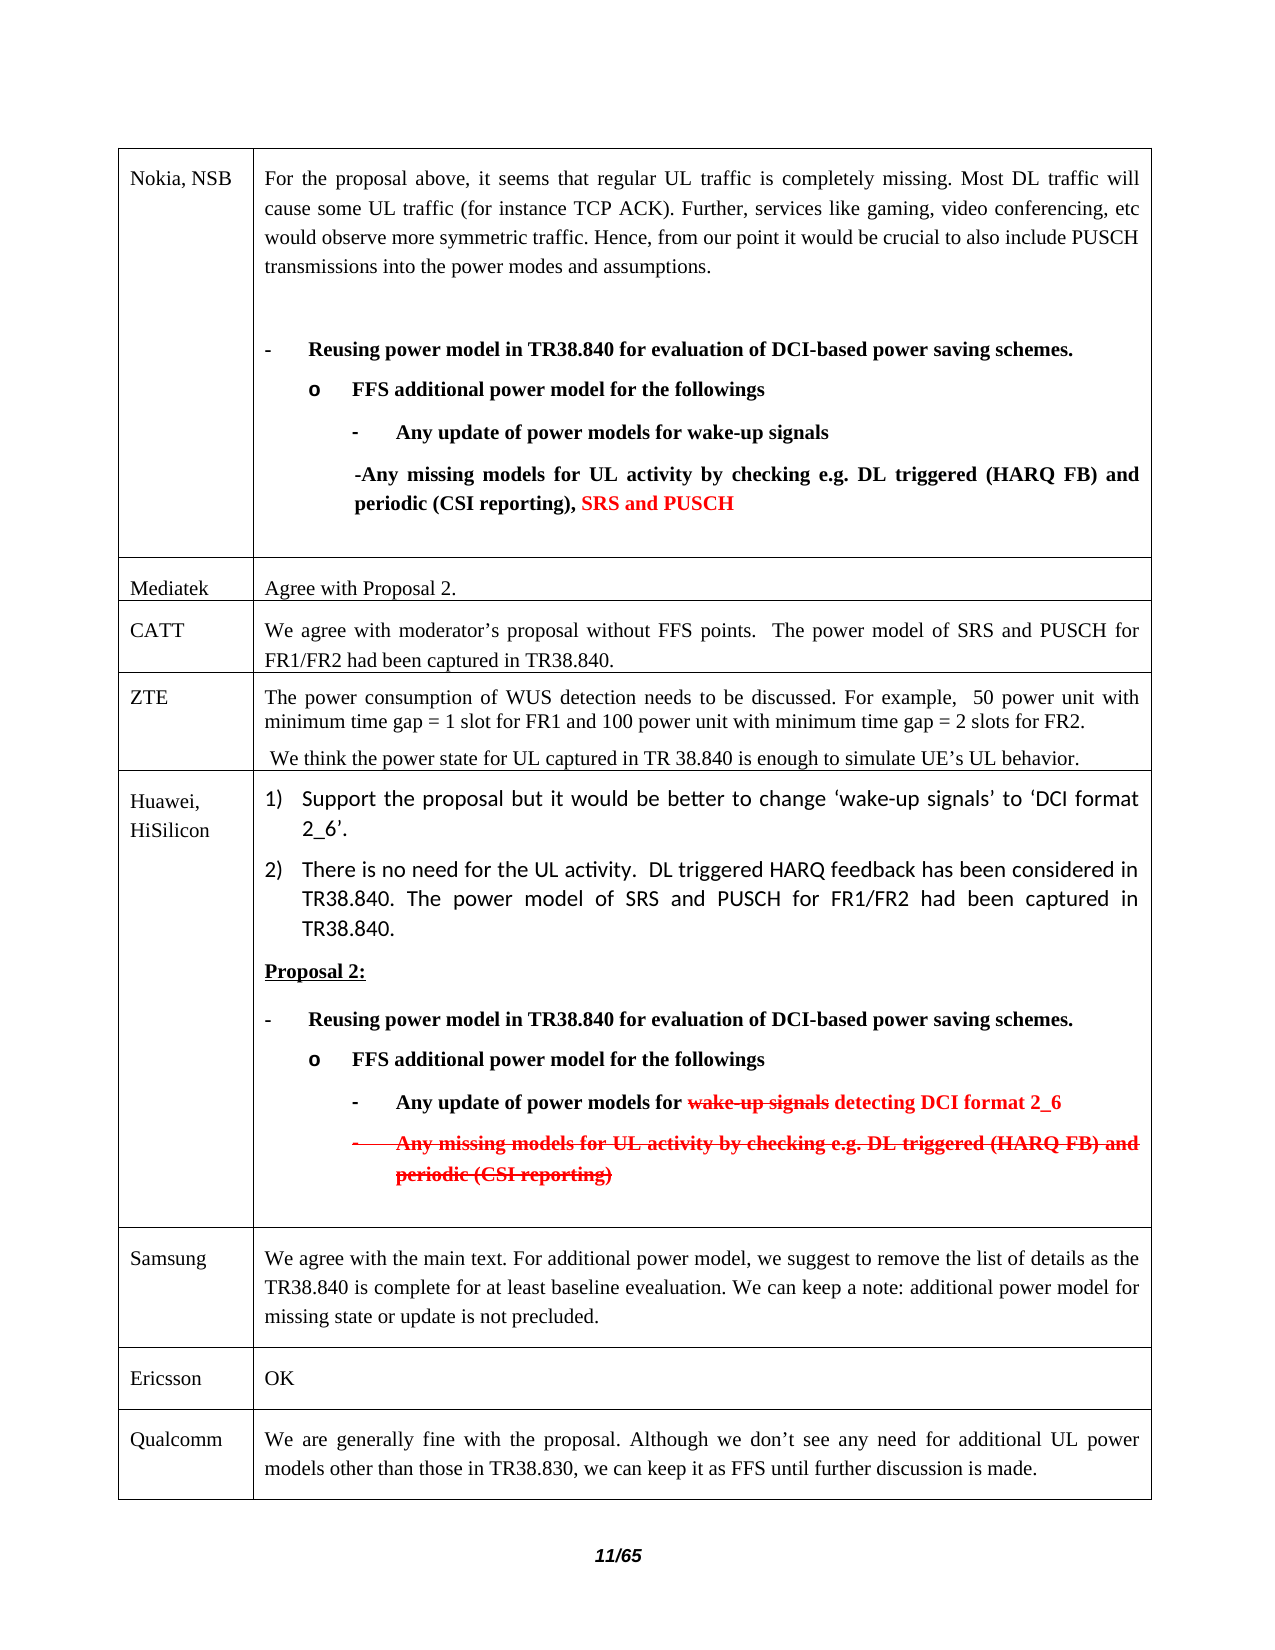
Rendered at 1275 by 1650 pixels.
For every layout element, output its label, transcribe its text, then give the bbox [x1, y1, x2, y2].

table_cell Samsung [119, 1228, 253, 1347]
table_cell Qualcomm [119, 1410, 253, 1499]
table_cell Ericsson [119, 1348, 253, 1408]
table_cell OK [254, 1348, 1151, 1408]
table_cell Nokia, NSB [119, 149, 253, 557]
table_cell Huawei, HiSilicon [119, 771, 253, 1227]
table_cell We agree with the main text. For additional power model, we suggest to remove the list of details as the TR38.840 is complete for at least baseline evealuation. We can keep a note: additional power model for missing state or update is not precluded. [254, 1228, 1151, 1347]
table_cell We agree with moderator’s proposal without FFS points. The power model of SRS and PUSCH for FR1/FR2 had been captured in TR38.840. [254, 601, 1151, 672]
table_cell ZTE [119, 673, 253, 770]
table_cell We are generally fine with the proposal. Although we don’t see any need for additional UL power models other than those in TR38.830, we can keep it as FFS until further discussion is made. [254, 1410, 1151, 1499]
table_cell Support the proposal but it would be better to change ‘wake-up signals’ to ‘DCI format 2_6’. There is no need for the UL activity. DL triggered HARQ feedback has been considered in TR38.840. The power model of SRS and PUSCH for FR1/FR2 had been captured in TR38.840. Proposal 2: Reusing power model in TR38.840 for evaluation of DCI-based power saving schemes. FFS additional power model for the followings Any update of power models for wake-up signals detecting DCI format 2_6 Any missing models for UL activity by checking e.g. DL triggered (HARQ FB) and periodic (CSI reporting) [254, 771, 1151, 1227]
table_cell CATT [119, 601, 253, 672]
table_cell Agree with Proposal 2. [254, 558, 1151, 600]
table_cell The power consumption of WUS detection needs to be discussed. For example, 50 power unit with minimum time gap = 1 slot for FR1 and 100 power unit with minimum time gap = 2 slots for FR2. We think the power state for UL captured in TR 38.840 is enough to simulate UE’s UL behavior. [254, 673, 1151, 770]
table_cell For the proposal above, it seems that regular UL traffic is completely missing. Most DL traffic will cause some UL traffic (for instance TCP ACK). Further, services like gaming, video conferencing, etc would observe more symmetric traffic. Hence, from our point it would be crucial to also include PUSCH transmissions into the power modes and assumptions. Reusing power model in TR38.840 for evaluation of DCI-based power saving schemes. FFS additional power model for the followings Any update of power models for wake-up signals -Any missing models for UL activity by checking e.g. DL triggered (HARQ FB) and periodic (CSI reporting), SRS and PUSCH [254, 149, 1151, 557]
table_cell Mediatek [119, 558, 253, 600]
